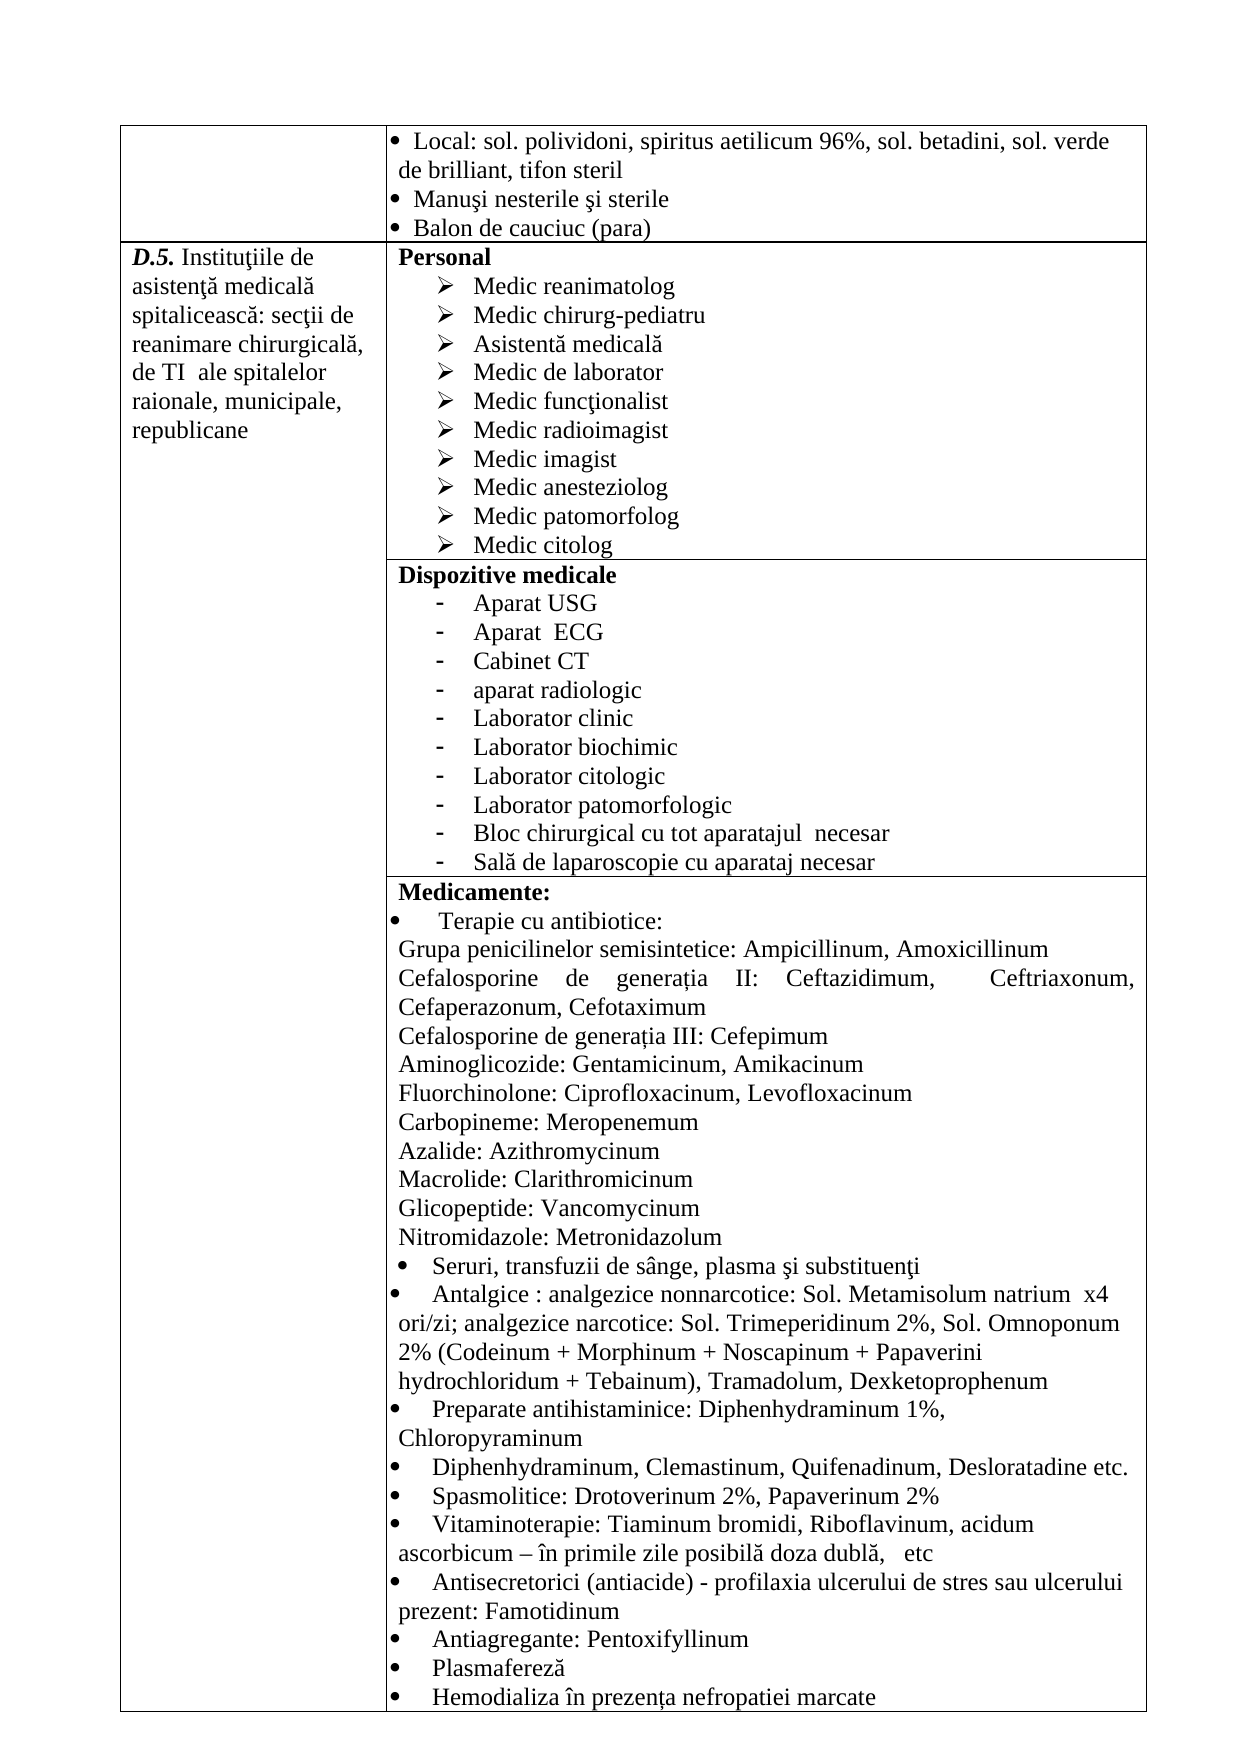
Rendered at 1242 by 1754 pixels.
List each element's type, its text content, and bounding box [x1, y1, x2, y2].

table_cell Personal Medic reanimatolog Medic chirurg-pediatru Asistentă medicală Medic de laborator Medic funcţionalist Medic radioimagist Medic imagist Medic anesteziolog Medic patomorfolog Medic citolog [387, 243, 1146, 559]
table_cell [387, 877, 1146, 1711]
table_cell Dispozitive medicale Aparat USG Aparat ECG Cabinet CT aparat radiologic Laborator clinic Laborator biochimic Laborator citologic Laborator patomorfologic Bloc chirurgical cu tot aparatajul necesar Sală de laparoscopie cu aparataj necesar [387, 560, 1146, 876]
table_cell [387, 126, 1146, 241]
table_cell D.5. Instituţiile de asistenţă medicală spitalicească: secţii de reanimare chirurgicală, de TI ale spitalelor raionale, municipale, republicane [121, 243, 386, 1711]
